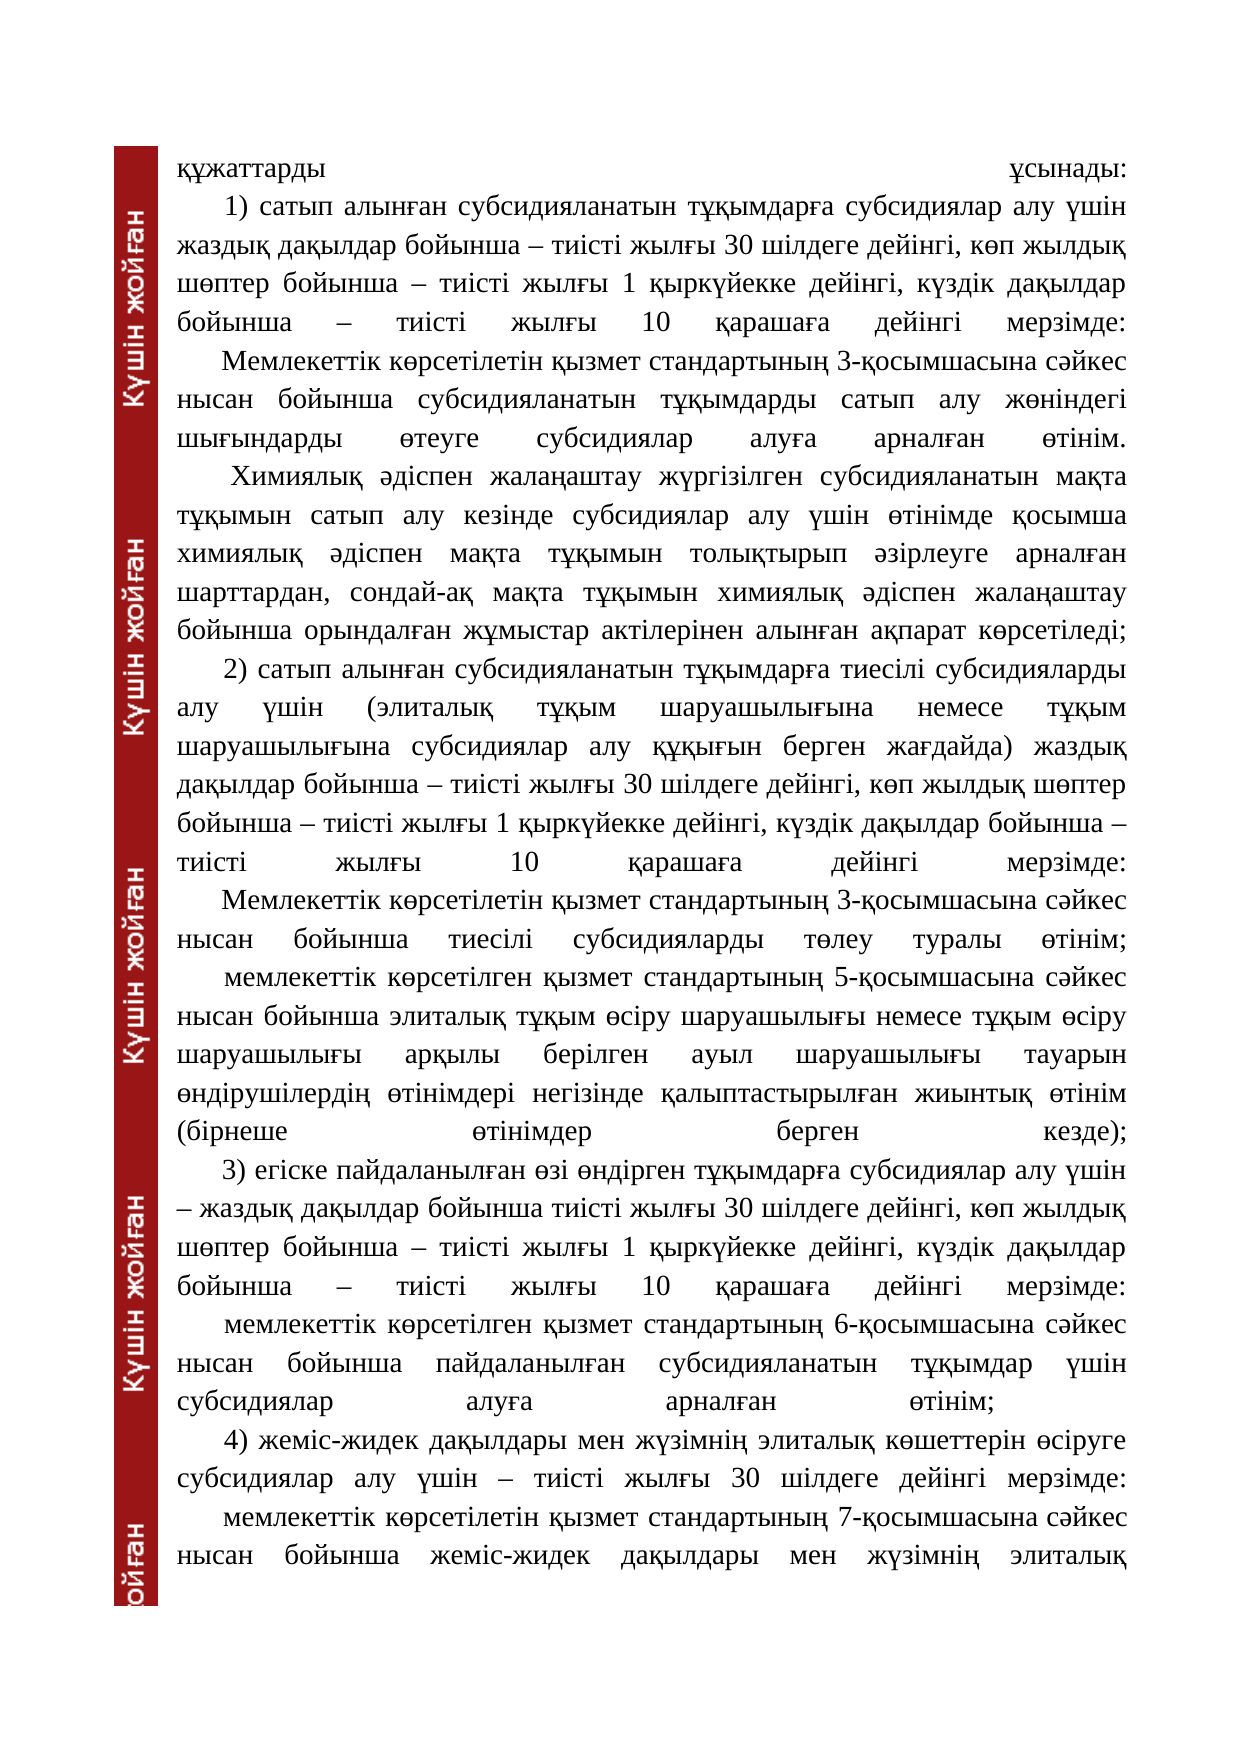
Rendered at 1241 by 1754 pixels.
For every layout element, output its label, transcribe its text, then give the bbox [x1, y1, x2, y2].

picture [114, 146, 158, 150]
picture [114, 1571, 158, 1606]
